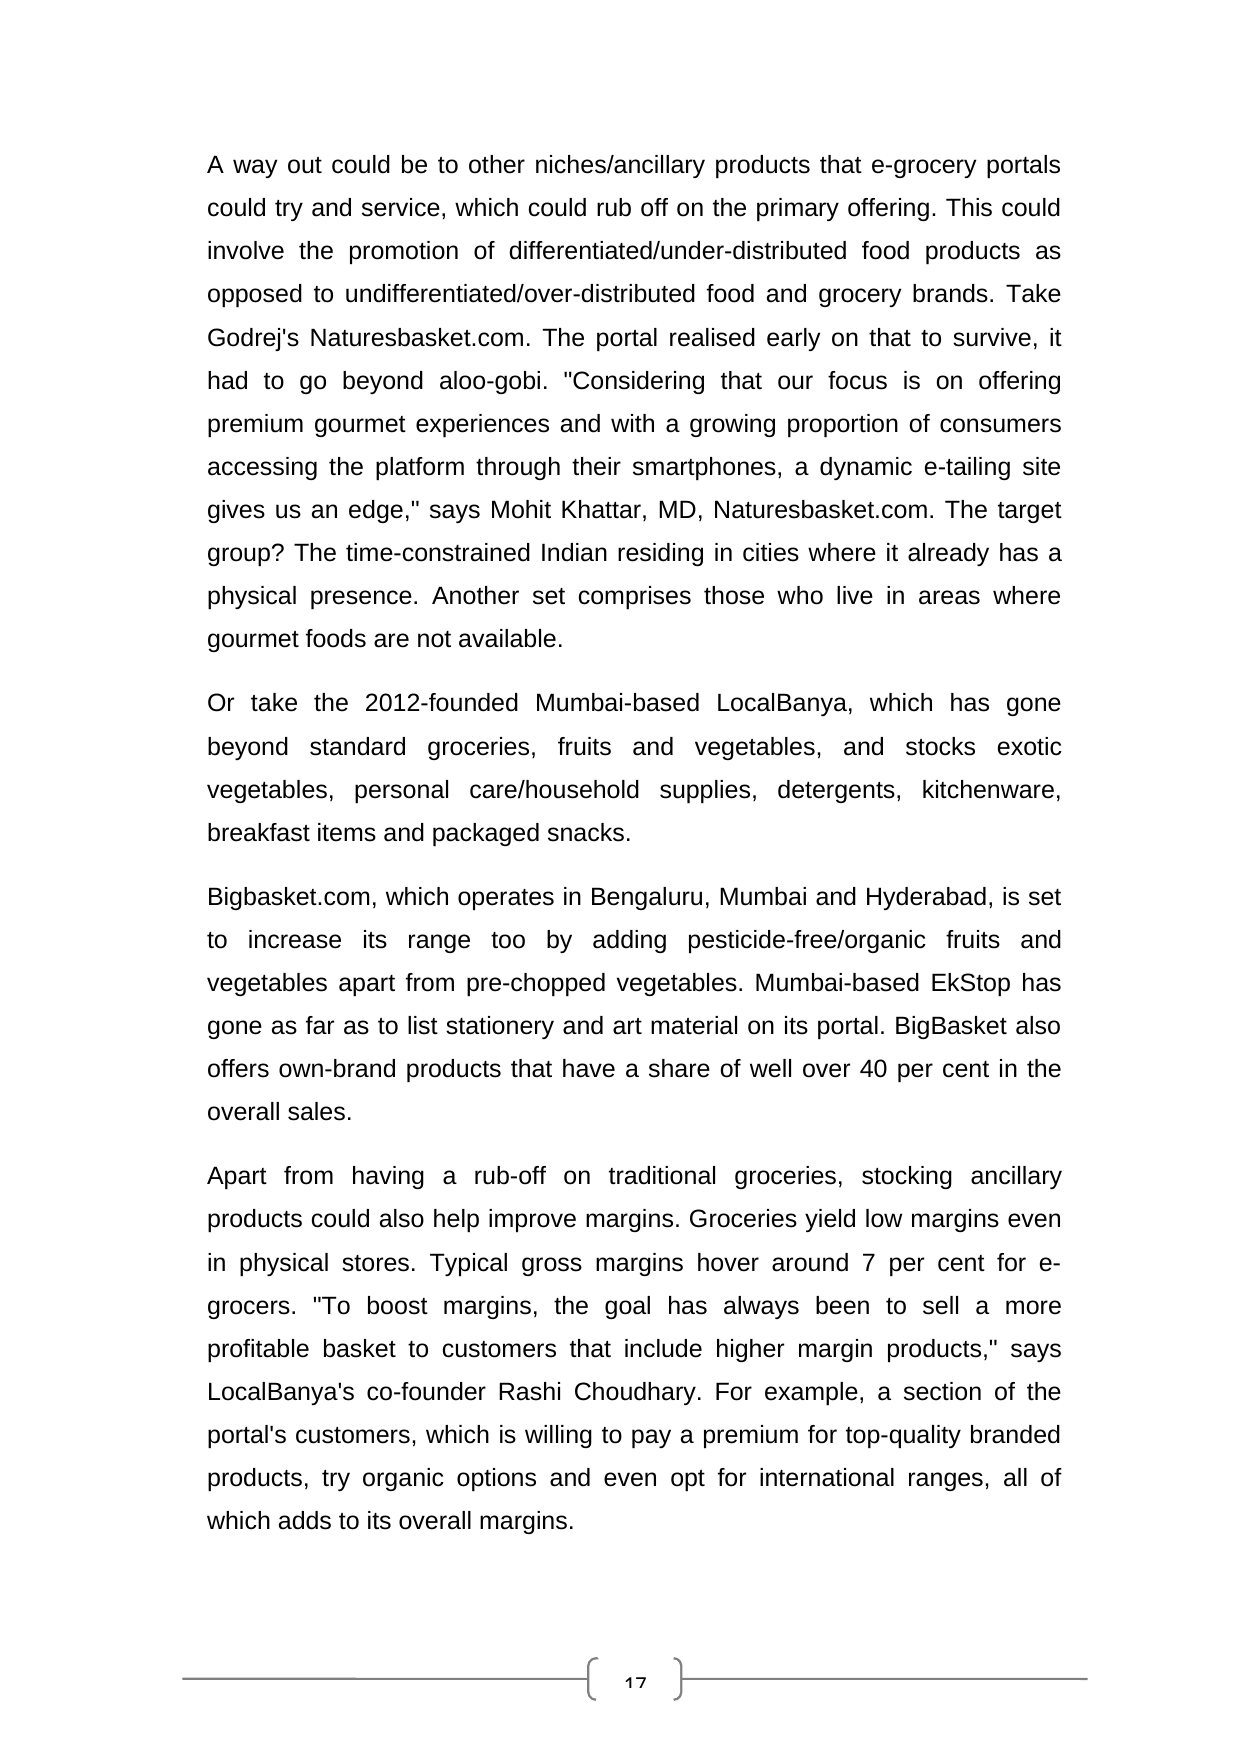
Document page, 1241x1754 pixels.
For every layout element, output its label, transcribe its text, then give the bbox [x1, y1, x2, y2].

text A way out could be to other niches/ancillary products that e-grocery portals could try and service, which could rub off on the primary offering. This could involve the promotion of differentiated/under-distributed food products as opposed to undifferentiated/over-distributed food and grocery brands. Take Godrej's Naturesbasket.com. The portal realised early on that to survive, it had to go beyond aloo-gobi. "Considering that our focus is on offering premium gourmet experiences and with a growing proportion of consumers accessing the platform through their smartphones, a dynamic e-tailing site gives us an edge," says Mohit Khattar, MD, Naturesbasket.com. The target group? The time-constrained Indian residing in cities where it already has a physical presence. Another set comprises those who live in areas where gourmet foods are not available. [207, 150, 1063, 653]
text Bigbasket.com, which operates in Bengaluru, Mumbai and Hyderabad, is set to increase its range too by adding pesticide-free/organic fruits and vegetables apart from pre-chopped vegetables. Mumbai-based EkStop has gone as far as to list stationery and art material on its portal. BigBasket also offers own-brand products that have a share of well over 40 per cent in the overall sales. [207, 882, 1063, 1126]
text Or take the 2012-founded Mumbai-based LocalBanya, which has gone beyond standard groceries, fruits and vegetables, and stocks exotic vegetables, personal care/household supplies, detergents, kitchenware, breakfast items and packaged snacks. [207, 688, 1063, 846]
text Apart from having a rub-off on traditional groceries, stocking ancillary products could also help improve margins. Groceries yield low margins even in physical stores. Typical gross margins hover around 7 per cent for e-grocers. "To boost margins, the goal has always been to sell a more profitable basket to customers that include higher margin products," says LocalBanya's co-founder Rashi Choudhary. For example, a section of the portal's customers, which is willing to pay a premium for top-quality branded products, try organic options and even opt for international ranges, all of which adds to its overall margins. [207, 1161, 1063, 1535]
